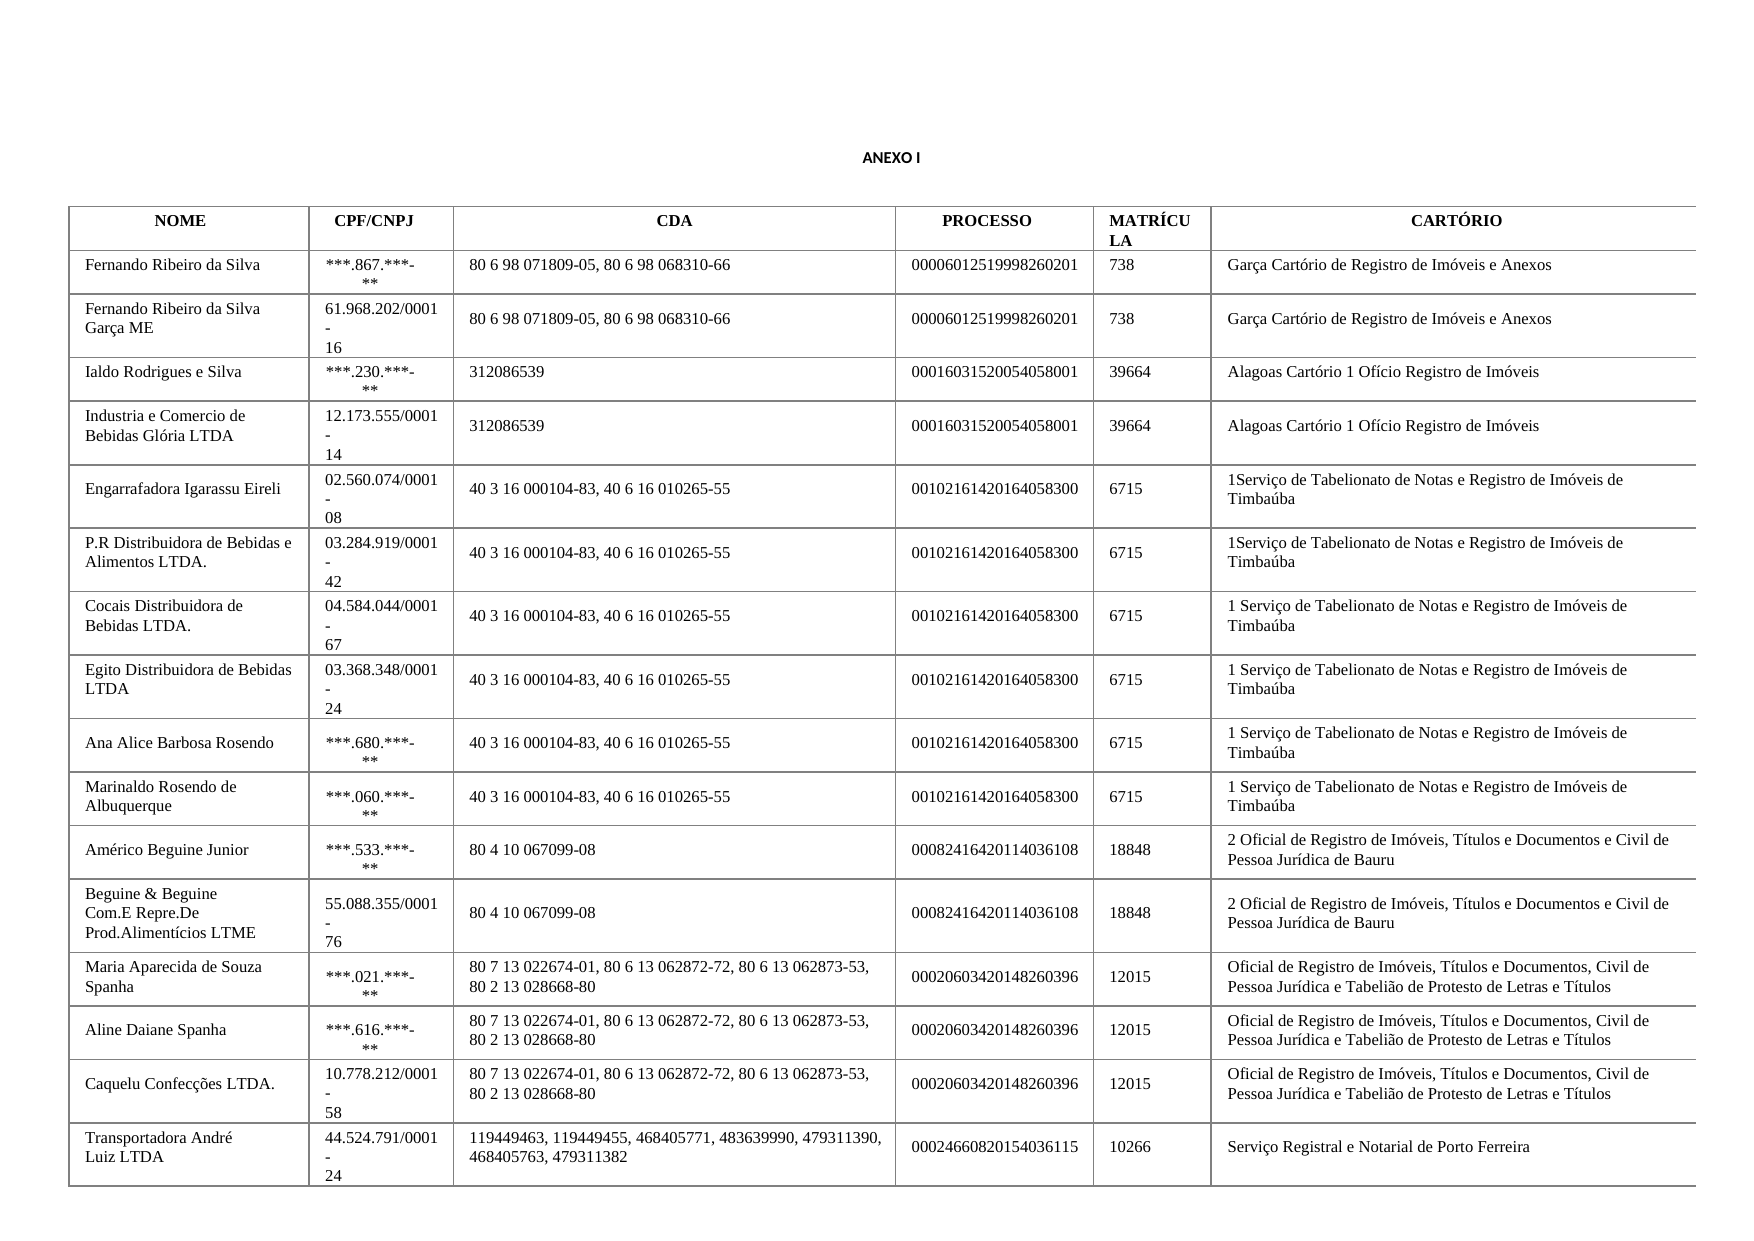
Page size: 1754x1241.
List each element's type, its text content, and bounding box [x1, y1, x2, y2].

table_cell 12015 [1094, 1007, 1210, 1058]
table_cell Oficial de Registro de Imóveis, Títulos e Documentos, Civil de Pessoa Jurídica e Tabelião de Protesto de Letras e Títulos [1212, 953, 1696, 1005]
table_cell 6715 [1094, 773, 1210, 825]
table_header CPF/CNPJ [310, 207, 453, 249]
table_cell 39664 [1094, 358, 1210, 400]
table_cell 312086539 [454, 402, 895, 464]
table_cell 738 [1094, 295, 1210, 357]
table_cell 00006012519998260201 [896, 295, 1093, 357]
table_cell 80 6 98 071809-05, 80 6 98 068310-66 [454, 251, 895, 293]
table_cell 312086539 [454, 358, 895, 400]
table_cell ***.060.***-** [310, 773, 453, 825]
table_cell 40 3 16 000104-83, 40 6 16 010265-55 [454, 592, 895, 654]
table_cell 00020603420148260396 [896, 1007, 1093, 1058]
table_cell 80 7 13 022674-01, 80 6 13 062872-72, 80 6 13 062873-53, 80 2 13 028668-80 [454, 953, 895, 1005]
table_cell 6715 [1094, 719, 1210, 771]
table_cell 2 Oficial de Registro de Imóveis, Títulos e Documentos e Civil de Pessoa Jurídica de Bauru [1212, 880, 1696, 951]
table_cell 1 Serviço de Tabelionato de Notas e Registro de Imóveis de Timbaúba [1212, 719, 1696, 771]
table_cell 1Serviço de Tabelionato de Notas e Registro de Imóveis de Timbaúba [1212, 529, 1696, 591]
table_cell Américo Beguine Junior [70, 826, 308, 878]
table_cell 00082416420114036108 [896, 826, 1093, 878]
table_cell Cocais Distribuidora de Bebidas LTDA. [70, 592, 308, 654]
table_cell ***.616.***-** [310, 1007, 453, 1058]
table_header PROCESSO [896, 207, 1093, 249]
table_cell 119449463, 119449455, 468405771, 483639990, 479311390, 468405763, 479311382 [454, 1124, 895, 1185]
table_cell Aline Daiane Spanha [70, 1007, 308, 1058]
table_cell 00082416420114036108 [896, 880, 1093, 951]
table_cell 6715 [1094, 529, 1210, 591]
table_cell ***.230.***-** [310, 358, 453, 400]
table_cell 80 7 13 022674-01, 80 6 13 062872-72, 80 6 13 062873-53, 80 2 13 028668-80 [454, 1007, 895, 1058]
table_cell 80 4 10 067099-08 [454, 826, 895, 878]
table_cell 44.524.791/0001- 24 [310, 1124, 453, 1185]
table_cell Alagoas Cartório 1 Ofício Registro de Imóveis [1212, 358, 1696, 400]
table_cell 04.584.044/0001- 67 [310, 592, 453, 654]
table_cell 18848 [1094, 880, 1210, 951]
table_header MATRÍCULA [1094, 207, 1210, 249]
table_cell 40 3 16 000104-83, 40 6 16 010265-55 [454, 529, 895, 591]
table_cell 6715 [1094, 656, 1210, 718]
table_cell 00102161420164058300 [896, 466, 1093, 527]
table_cell 00102161420164058300 [896, 592, 1093, 654]
table_cell 40 3 16 000104-83, 40 6 16 010265-55 [454, 466, 895, 527]
table_cell 00006012519998260201 [896, 251, 1093, 293]
table_cell 00020603420148260396 [896, 953, 1093, 1005]
subtitle ANEXO I [77, 147, 1706, 168]
table_cell Ialdo Rodrigues e Silva [70, 358, 308, 400]
table_cell 00102161420164058300 [896, 656, 1093, 718]
table_cell Serviço Registral e Notarial de Porto Ferreira [1212, 1124, 1696, 1185]
table_cell Garça Cartório de Registro de Imóveis e Anexos [1212, 295, 1696, 357]
table_cell Maria Aparecida de Souza Spanha [70, 953, 308, 1005]
table_cell Beguine & Beguine Com.E Repre.De Prod.Alimentícios LTME [70, 880, 308, 951]
table_cell ***.533.***-** [310, 826, 453, 878]
table_cell 03.284.919/0001- 42 [310, 529, 453, 591]
table_cell Fernando Ribeiro da Silva [70, 251, 308, 293]
table_cell 1 Serviço de Tabelionato de Notas e Registro de Imóveis de Timbaúba [1212, 592, 1696, 654]
table_cell 39664 [1094, 402, 1210, 464]
table_cell 18848 [1094, 826, 1210, 878]
table_cell 00020603420148260396 [896, 1060, 1093, 1122]
table_cell Engarrafadora Igarassu Eireli [70, 466, 308, 527]
table_cell 40 3 16 000104-83, 40 6 16 010265-55 [454, 656, 895, 718]
table_header CARTÓRIO [1212, 207, 1696, 249]
table_cell 40 3 16 000104-83, 40 6 16 010265-55 [454, 773, 895, 825]
table_cell 00024660820154036115 [896, 1124, 1093, 1185]
table_cell Alagoas Cartório 1 Ofício Registro de Imóveis [1212, 402, 1696, 464]
table_cell Oficial de Registro de Imóveis, Títulos e Documentos, Civil de Pessoa Jurídica e Tabelião de Protesto de Letras e Títulos [1212, 1007, 1696, 1058]
table_cell 6715 [1094, 466, 1210, 527]
table_cell 61.968.202/0001- 16 [310, 295, 453, 357]
table_cell 738 [1094, 251, 1210, 293]
table_cell 6715 [1094, 592, 1210, 654]
table_cell 00102161420164058300 [896, 773, 1093, 825]
table_cell 80 4 10 067099-08 [454, 880, 895, 951]
table_cell 80 6 98 071809-05, 80 6 98 068310-66 [454, 295, 895, 357]
table_cell Garça Cartório de Registro de Imóveis e Anexos [1212, 251, 1696, 293]
table_cell 10266 [1094, 1124, 1210, 1185]
table_cell 1 Serviço de Tabelionato de Notas e Registro de Imóveis de Timbaúba [1212, 773, 1696, 825]
table_cell 00016031520054058001 [896, 402, 1093, 464]
table_cell 40 3 16 000104-83, 40 6 16 010265-55 [454, 719, 895, 771]
table_cell 12015 [1094, 953, 1210, 1005]
table_cell ***.021.***-** [310, 953, 453, 1005]
table_cell 80 7 13 022674-01, 80 6 13 062872-72, 80 6 13 062873-53, 80 2 13 028668-80 [454, 1060, 895, 1122]
table_cell P.R Distribuidora de Bebidas e Alimentos LTDA. [70, 529, 308, 591]
table_cell 12015 [1094, 1060, 1210, 1122]
table_cell ***.867.***-** [310, 251, 453, 293]
table_cell 00102161420164058300 [896, 719, 1093, 771]
table_cell Fernando Ribeiro da Silva Garça ME [70, 295, 308, 357]
table_cell Ana Alice Barbosa Rosendo [70, 719, 308, 771]
table_cell Egito Distribuidora de Bebidas LTDA [70, 656, 308, 718]
table_cell ***.680.***-** [310, 719, 453, 771]
table_header CDA [454, 207, 895, 249]
table_cell Oficial de Registro de Imóveis, Títulos e Documentos, Civil de Pessoa Jurídica e Tabelião de Protesto de Letras e Títulos [1212, 1060, 1696, 1122]
table_cell 10.778.212/0001- 58 [310, 1060, 453, 1122]
table_cell 1 Serviço de Tabelionato de Notas e Registro de Imóveis de Timbaúba [1212, 656, 1696, 718]
table_cell 2 Oficial de Registro de Imóveis, Títulos e Documentos e Civil de Pessoa Jurídica de Bauru [1212, 826, 1696, 878]
table_cell 00016031520054058001 [896, 358, 1093, 400]
table_cell 00102161420164058300 [896, 529, 1093, 591]
table_cell 02.560.074/0001- 08 [310, 466, 453, 527]
table_cell 12.173.555/0001- 14 [310, 402, 453, 464]
table_header NOME [70, 207, 308, 249]
table_cell Marinaldo Rosendo de Albuquerque [70, 773, 308, 825]
table_cell Transportadora André Luiz LTDA [70, 1124, 308, 1185]
table_cell 55.088.355/0001- 76 [310, 880, 453, 951]
table_cell Caquelu Confecções LTDA. [70, 1060, 308, 1122]
table_cell 1Serviço de Tabelionato de Notas e Registro de Imóveis de Timbaúba [1212, 466, 1696, 527]
table_cell 03.368.348/0001- 24 [310, 656, 453, 718]
table_cell Industria e Comercio de Bebidas Glória LTDA [70, 402, 308, 464]
